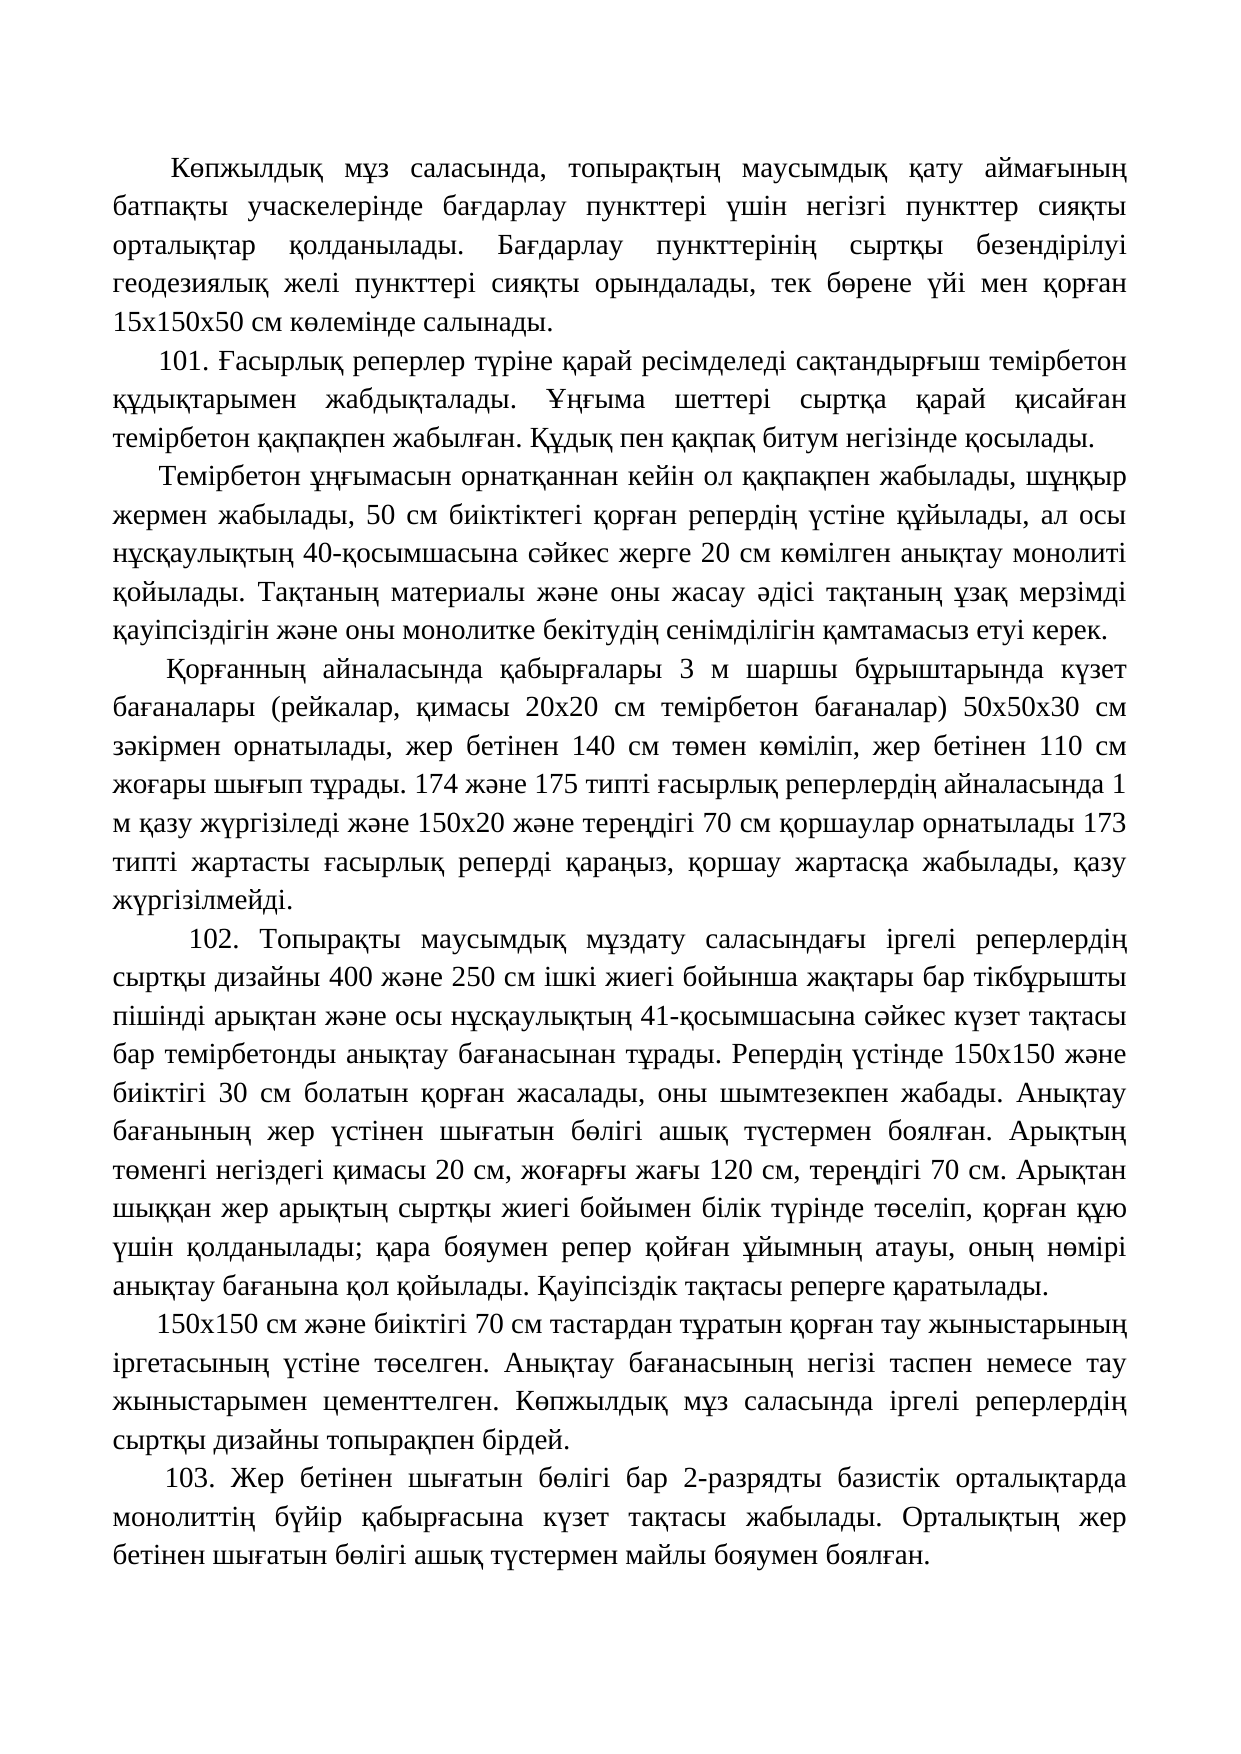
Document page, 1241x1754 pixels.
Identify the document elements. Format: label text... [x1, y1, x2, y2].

text 103. Жер бетінен шығатын бөлігі бар 2-разрядты базистік орталықтарда монолиттің бүйір қабырғасына күзет тақтасы жабылады. Орталықтың жер бетінен шығатын бөлігі ашық түстермен майлы бояумен боялған. [112, 1460, 1128, 1571]
text Қорғанның айналасында қабырғалары 3 м шаршы бұрыштарында күзет бағаналары (рейкалар, қимасы 20х20 см темірбетон бағаналар) 50х50х30 см зәкірмен орнатылады, жер бетінен 140 см төмен көміліп, жер бетінен 110 см жоғары шығып тұрады. 174 және 175 типті ғасырлық реперлердің айналасында 1 м қазу жүргізіледі және 150х20 және тереңдігі 70 см қоршаулар орнатылады 173 типті жартасты ғасырлық реперді қараңыз, қоршау жартасқа жабылады, қазу жүргізілмейді. [112, 651, 1128, 916]
text Көпжылдық мұз саласында, топырақтың маусымдық қату аймағының батпақты учаскелерінде бағдарлау пункттері үшін негізгі пункттер сияқты орталықтар қолданылады. Бағдарлау пункттерінің сыртқы безендірілуі геодезиялық желі пункттері сияқты орындалады, тек бөрене үйі мен қорған 15х150х50 см көлемінде салынады. [112, 150, 1128, 338]
text 101. Ғасырлық реперлер түріне қарай ресімделеді сақтандырғыш темірбетон құдықтарымен жабдықталады. Ұңғыма шеттері сыртқа қарай қисайған темірбетон қақпақпен жабылған. Құдық пен қақпақ битум негізінде қосылады. [112, 343, 1128, 453]
text Темірбетон ұңғымасын орнатқаннан кейін ол қақпақпен жабылады, шұңқыр жермен жабылады, 50 см биіктіктегі қорған репердің үстіне құйылады, ал осы нұсқаулықтың 40-қосымшасына сәйкес жерге 20 см көмілген анықтау монолиті қойылады. Тақтаның материалы және оны жасау әдісі тақтаның ұзақ мерзімді қауіпсіздігін және оны монолитке бекітудің сенімділігін қамтамасыз етуі керек. [112, 458, 1128, 646]
text 102. Топырақты маусымдық мұздату саласындағы іргелі реперлердің сыртқы дизайны 400 және 250 см ішкі жиегі бойынша жақтары бар тікбұрышты пішінді арықтан және осы нұсқаулықтың 41-қосымшасына сәйкес күзет тақтасы бар темірбетонды анықтау бағанасынан тұрады. Репердің үстінде 150х150 және биіктігі 30 см болатын қорған жасалады, оны шымтезекпен жабады. Анықтау бағанының жер үстінен шығатын бөлігі ашық түстермен боялған. Арықтың төменгі негіздегі қимасы 20 см, жоғарғы жағы 120 см, тереңдігі 70 см. Арықтан шыққан жер арықтың сыртқы жиегі бойымен білік түрінде төселіп, қорған құю үшін қолданылады; қара бояумен репер қойған ұйымның атауы, оның нөмірі анықтау бағанына қол қойылады. Қауіпсіздік тақтасы реперге қаратылады. [112, 921, 1128, 1301]
text 150х150 см және биіктігі 70 см тастардан тұратын қорған тау жыныстарының іргетасының үстіне төселген. Анықтау бағанасының негізі таспен немесе тау жыныстарымен цементтелген. Көпжылдық мұз саласында іргелі реперлердің сыртқы дизайны топырақпен бірдей. [112, 1306, 1128, 1455]
